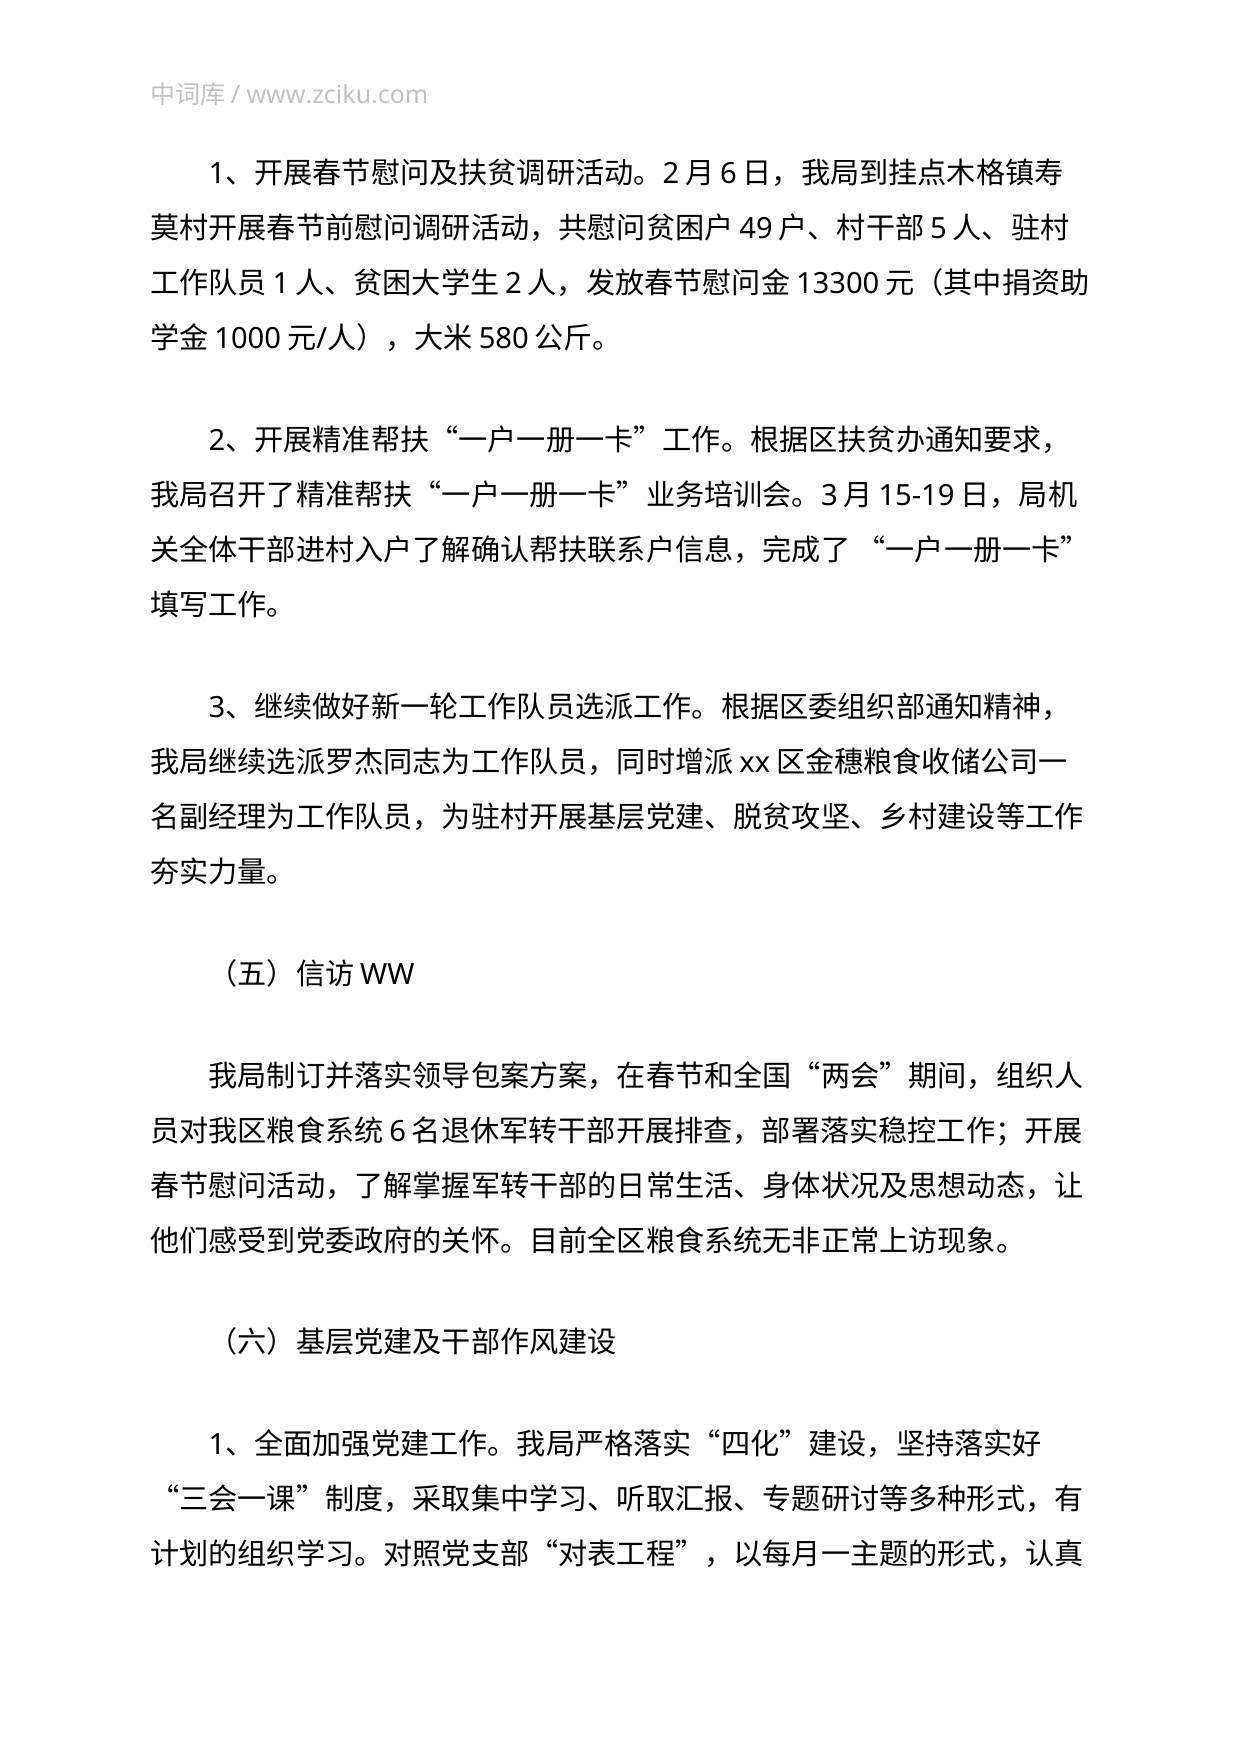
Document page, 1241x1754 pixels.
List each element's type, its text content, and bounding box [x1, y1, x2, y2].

text 1、开展春节慰问及扶贫调研活动。2月6日，我局到挂点木格镇寿莫村开展春节前慰问调研活动，共慰问贫困户49户、村干部5人、驻村工作队员1人、贫困大学生2人，发放春节慰问金13300元（其中捐资助学金1000元/人），大米580公斤。 [150, 150, 1090, 357]
text （六）基层党建及干部作风建设 [150, 1319, 1090, 1361]
text 2、开展精准帮扶“一户一册一卡”工作。根据区扶贫办通知要求，我局召开了精准帮扶“一户一册一卡”业务培训会。3月15-19日，局机关全体干部进村入户了解确认帮扶联系户信息，完成了 “一户一册一卡”填写工作。 [150, 417, 1090, 624]
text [150, 1421, 1090, 1573]
text （五）信访WW [150, 950, 1090, 993]
text 3、继续做好新一轮工作队员选派工作。根据区委组织部通知精神，我局继续选派罗杰同志为工作队员，同时增派xx区金穗粮食收储公司一名副经理为工作队员，为驻村开展基层党建、脱贫攻坚、乡村建设等工作夯实力量。 [150, 684, 1090, 891]
text 我局制订并落实领导包案方案，在春节和全国“两会”期间，组织人员对我区粮食系统6名退休军转干部开展排查，部署落实稳控工作；开展春节慰问活动，了解掌握军转干部的日常生活、身体状况及思想动态，让他们感受到党委政府的关怀。目前全区粮食系统无非正常上访现象。 [150, 1052, 1090, 1259]
